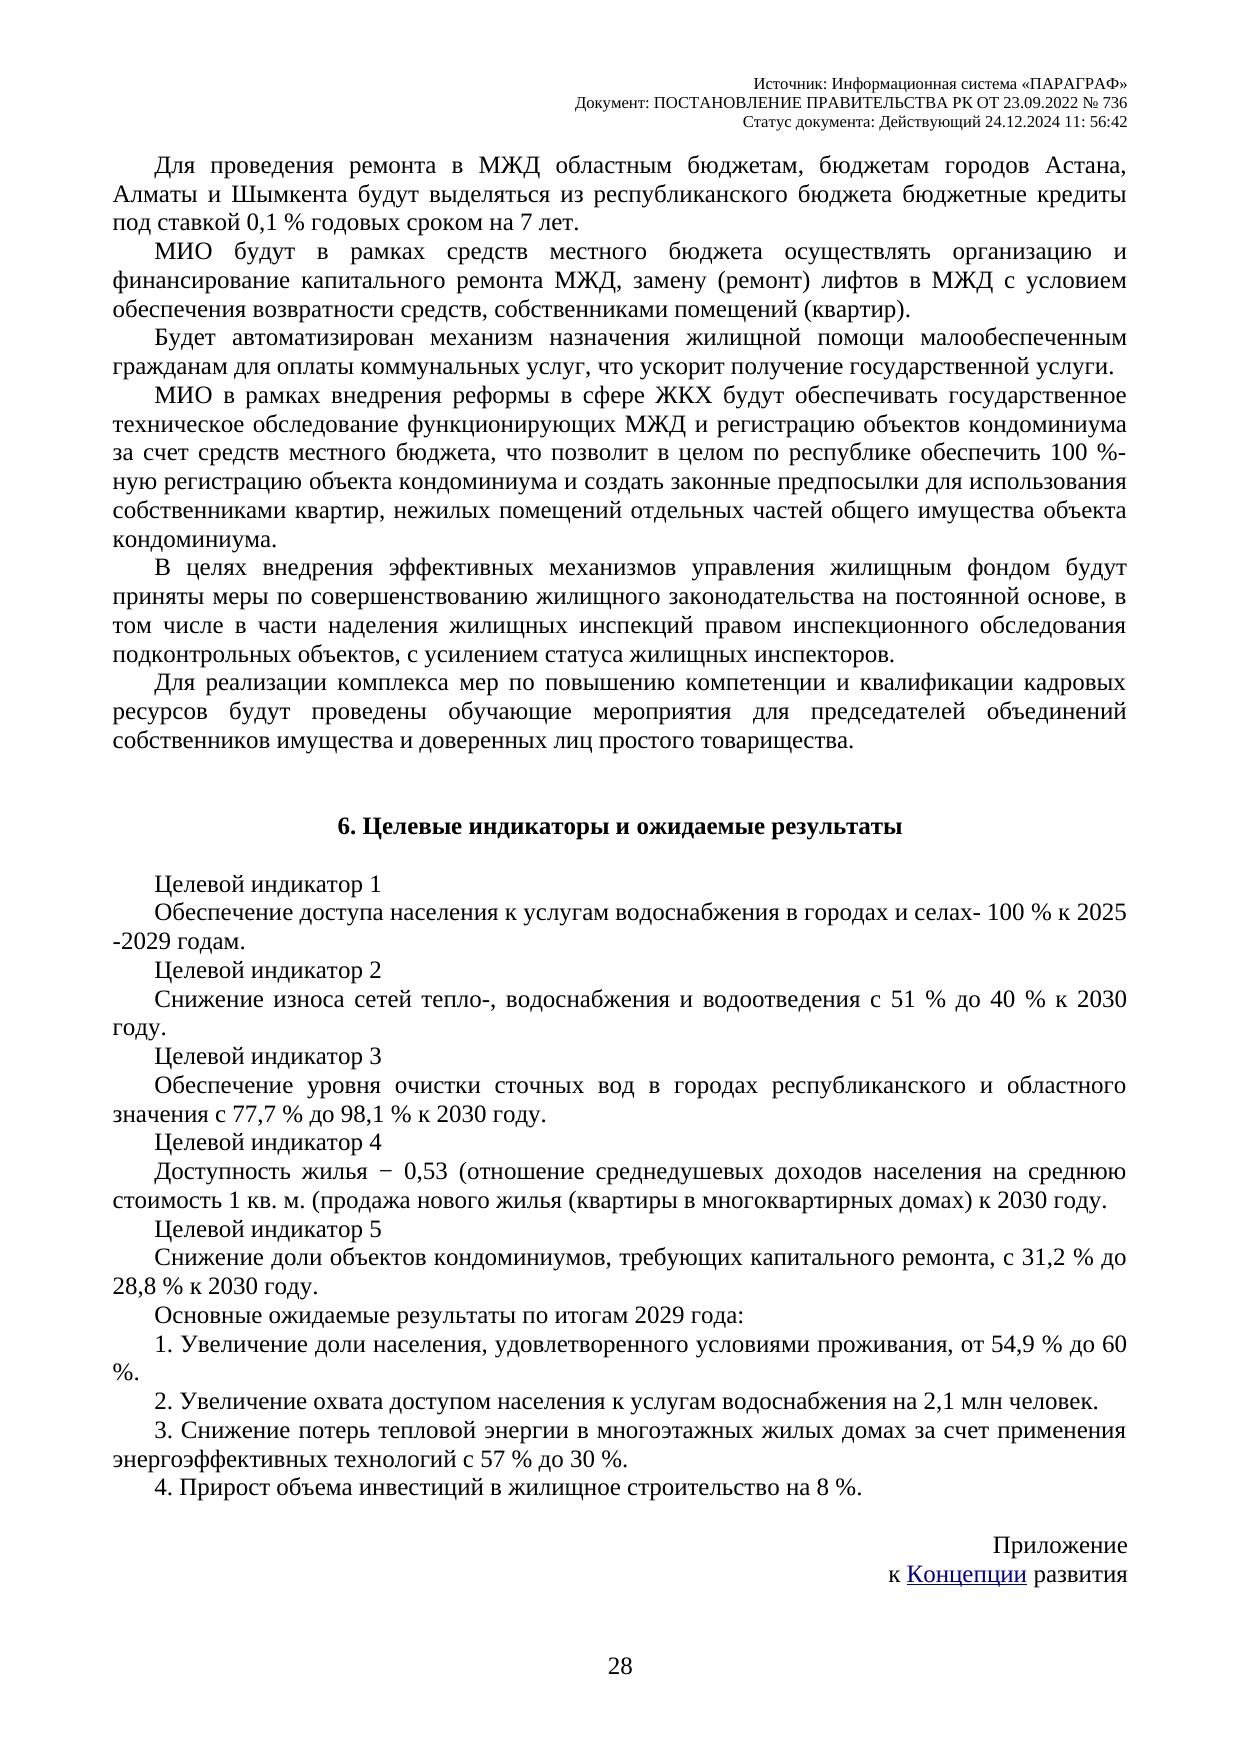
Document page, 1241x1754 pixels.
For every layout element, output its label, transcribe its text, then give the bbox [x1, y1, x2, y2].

text Целевой индикатор 2 [112, 955, 1128, 984]
text 3. Снижение потерь тепловой энергии в многоэтажных жилых домах за счет применения энергоэффективных технологий с 57 % до 30 %. [112, 1415, 1128, 1472]
text Целевой индикатор 1 [112, 869, 1128, 897]
text МИО в рамках внедрения реформы в сфере ЖКХ будут обеспечивать государственное техническое обследование функционирующих МЖД и регистрацию объектов кондоминиума за счет средств местного бюджета, что позволит в целом по республике обеспечить 100 %-ную регистрацию объекта кондоминиума и создать законные предпосылки для использования собственниками квартир, нежилых помещений отдельных частей общего имущества объекта кондоминиума. [112, 380, 1128, 552]
text Будет автоматизирован механизм назначения жилищной помощи малообеспеченным гражданам для оплаты коммунальных услуг, что ускорит получение государственной услуги. [112, 322, 1128, 380]
text МИО будут в рамках средств местного бюджета осуществлять организацию и финансирование капитального ремонта МЖД, замену (ремонт) лифтов в МЖД с условием обеспечения возвратности средств, собственниками помещений (квартир). [112, 236, 1128, 322]
text В целях внедрения эффективных механизмов управления жилищным фондом будут приняты меры по совершенствованию жилищного законодательства на постоянной основе, в том числе в части наделения жилищных инспекций правом инспекционного обследования подконтрольных объектов, с усилением статуса жилищных инспекторов. [112, 552, 1128, 667]
text Доступность жилья − 0,53 (отношение среднедушевых доходов населения на среднюю стоимость 1 кв. м. (продажа нового жилья (квартиры в многоквартирных домах) к 2030 году. [112, 1156, 1128, 1214]
text Снижение доли объектов кондоминиумов, требующих капитального ремонта, с 31,2 % до 28,8 % к 2030 году. [112, 1242, 1128, 1300]
text Приложение [112, 1530, 1128, 1559]
text 2. Увеличение охвата доступом населения к услугам водоснабжения на 2,1 млн человек. [112, 1386, 1128, 1415]
text 6. Целевые индикаторы и ожидаемые результаты [112, 811, 1128, 840]
text 4. Прирост объема инвестиций в жилищное строительство на 8 %. [112, 1472, 1128, 1501]
text к Концепции развития [112, 1559, 1128, 1587]
text Основные ожидаемые результаты по итогам 2029 года: [112, 1300, 1128, 1329]
text Для проведения ремонта в МЖД областным бюджетам, бюджетам городов Астана, Алматы и Шымкента будут выделяться из республиканского бюджета бюджетные кредиты под ставкой 0,1 % годовых сроком на 7 лет. [112, 150, 1128, 236]
text Обеспечение доступа населения к услугам водоснабжения в городах и селах- 100 % к 2025 -2029 годам. [112, 897, 1128, 955]
text Снижение износа сетей тепло-, водоснабжения и водоотведения с 51 % до 40 % к 2030 году. [112, 984, 1128, 1041]
text Целевой индикатор 4 [112, 1127, 1128, 1156]
text 1. Увеличение доли населения, удовлетворенного условиями проживания, от 54,9 % до 60 %. [112, 1329, 1128, 1386]
text Целевой индикатор 3 [112, 1041, 1128, 1070]
text Для реализации комплекса мер по повышению компетенции и квалификации кадровых ресурсов будут проведены обучающие мероприятия для председателей объединений собственников имущества и доверенных лиц простого товарищества. [112, 667, 1128, 754]
text Целевой индикатор 5 [112, 1214, 1128, 1242]
text Обеспечение уровня очистки сточных вод в городах республиканского и областного значения с 77,7 % до 98,1 % к 2030 году. [112, 1070, 1128, 1127]
